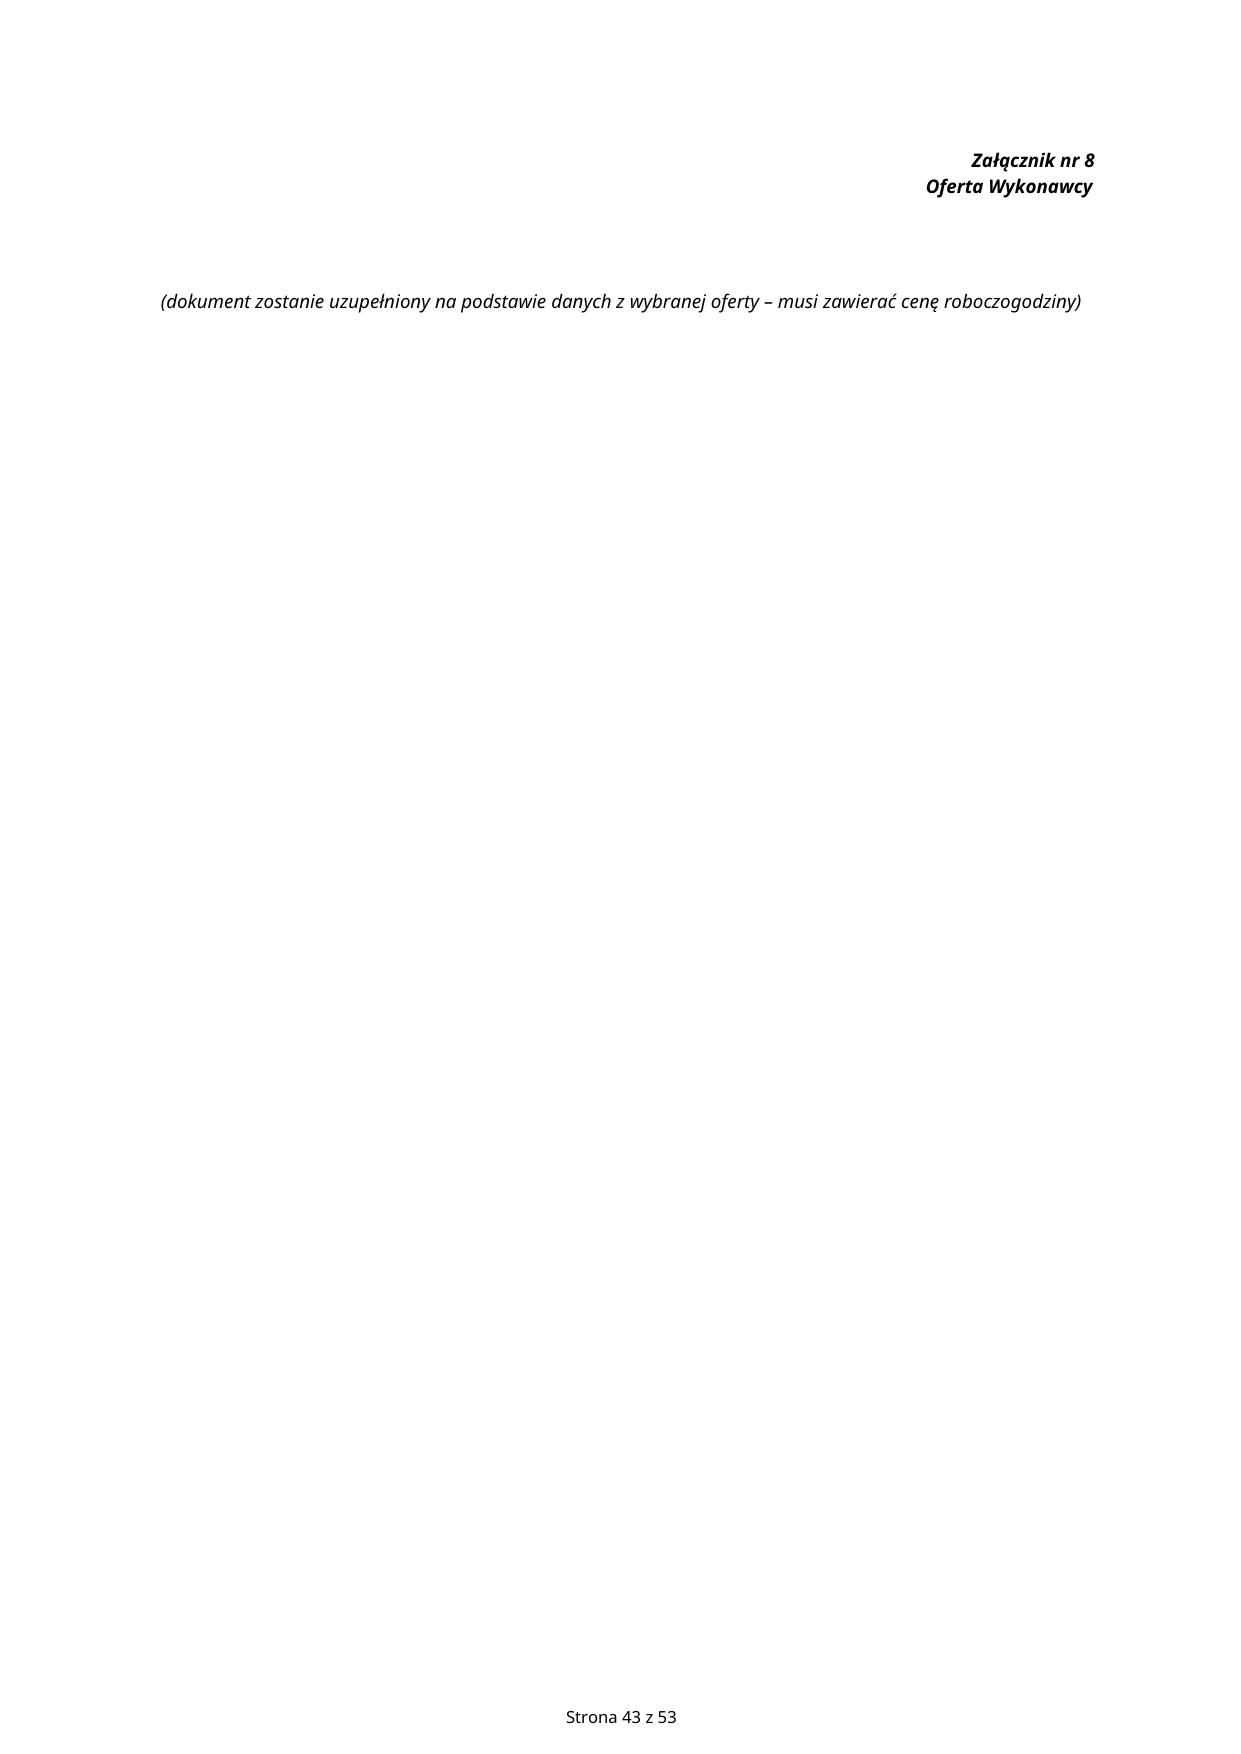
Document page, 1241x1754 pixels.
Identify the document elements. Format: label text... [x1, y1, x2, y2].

text Załącznik nr 8 [148, 147, 1094, 173]
text Oferta Wykonawcy [148, 173, 1094, 198]
text (dokument zostanie uzupełniony na podstawie danych z wybranej oferty – musi zawierać cenę roboczogodziny) [148, 289, 1096, 314]
